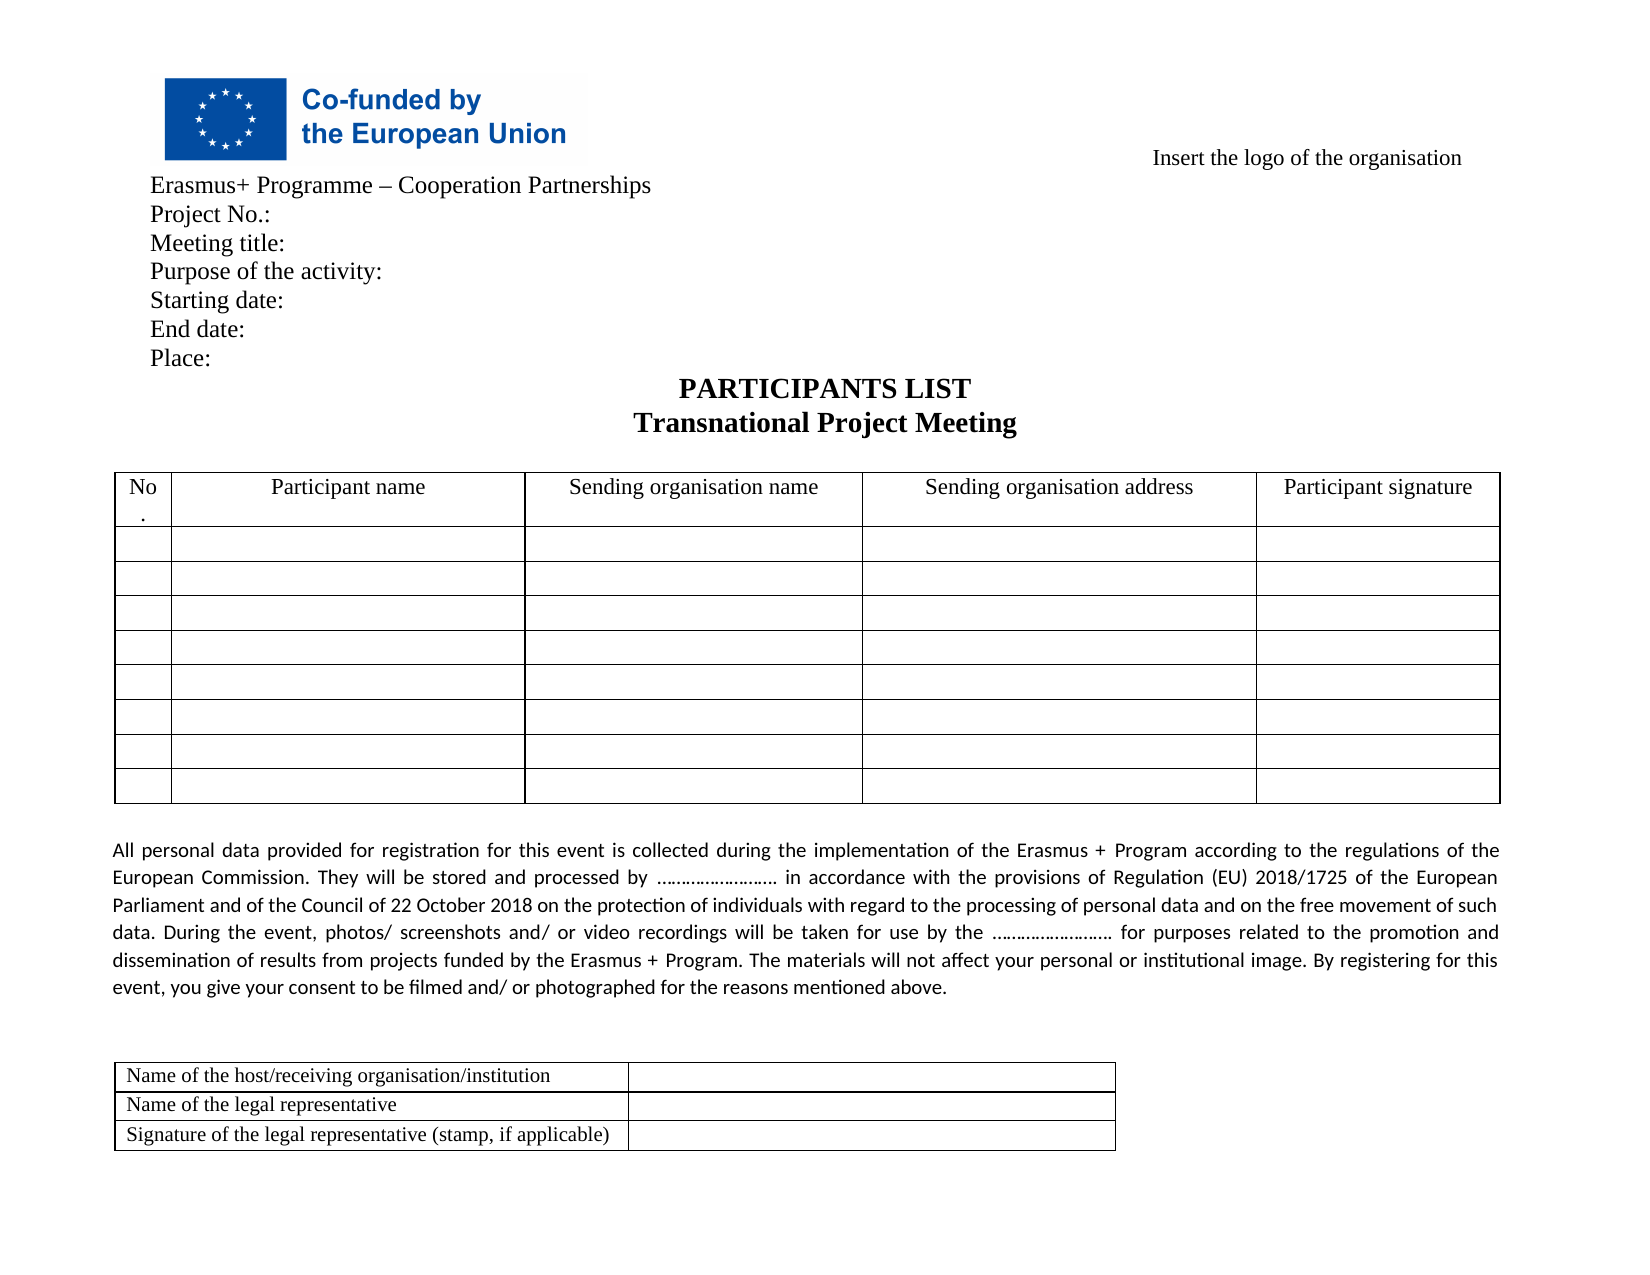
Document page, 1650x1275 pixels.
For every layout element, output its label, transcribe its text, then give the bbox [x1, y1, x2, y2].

table_cell [116, 596, 171, 630]
table_cell [629, 1093, 1115, 1120]
table_cell [863, 562, 1256, 595]
text End date: [150, 314, 1500, 343]
table_cell [526, 596, 862, 630]
text Erasmus+ Programme – Cooperation Partnerships [150, 170, 1500, 199]
text Transnational Project Meeting [150, 405, 1500, 439]
table_cell [629, 1121, 1115, 1149]
table_cell [526, 527, 862, 561]
table_header [629, 1063, 1115, 1091]
table_cell [863, 700, 1256, 733]
table_header Sending organisation address [863, 473, 1256, 526]
table_cell Signature of the legal representative (stamp, if applicable) [116, 1121, 628, 1149]
table_cell [1257, 735, 1499, 768]
text Place: [150, 343, 1500, 372]
table_cell [1257, 527, 1499, 561]
table_cell [863, 735, 1256, 768]
table_header Participant name [172, 473, 524, 526]
table_cell [1257, 631, 1499, 664]
table_header No. [116, 473, 171, 526]
table_cell [863, 665, 1256, 699]
table_cell [1257, 596, 1499, 630]
table_cell [1257, 700, 1499, 733]
table_header Sending organisation name [526, 473, 862, 526]
table_cell [526, 769, 862, 803]
table_cell [172, 769, 524, 803]
table_cell [172, 631, 524, 664]
table_cell [172, 527, 524, 561]
table_cell [172, 700, 524, 733]
table_cell [116, 735, 171, 768]
text PARTICIPANTS LIST [150, 372, 1500, 405]
table_cell [863, 631, 1256, 664]
text Meeting title: [150, 228, 1500, 257]
table_cell [1257, 562, 1499, 595]
table_cell [116, 631, 171, 664]
table_cell [526, 631, 862, 664]
table_cell [526, 562, 862, 595]
table_cell [526, 665, 862, 699]
table_cell [172, 596, 524, 630]
table_cell [863, 769, 1256, 803]
table_cell [172, 665, 524, 699]
text Project No.: [150, 199, 1500, 228]
table_cell [863, 527, 1256, 561]
table_cell Name of the legal representative [116, 1093, 628, 1120]
table_cell [116, 769, 171, 803]
table_header Participant signature [1257, 473, 1499, 526]
table_cell [116, 562, 171, 595]
picture [150, 73, 588, 166]
table_cell [172, 562, 524, 595]
table_cell [526, 700, 862, 733]
table_cell [116, 700, 171, 733]
table_cell [116, 665, 171, 699]
table_cell [172, 735, 524, 768]
table_cell [863, 596, 1256, 630]
text All personal data provided for registration for this event is collected during the implementation of the Erasmus + Program according to the regulations of the European Commission. They will be stored and processed by ……………………. in accordance with the provisions of Regulation (EU) 2018/1725 of the European Parliament and of the Council of 22 October 2018 on the protection of individuals with regard to the processing of personal data and on the free movement of such data. During the event, photos/ screenshots and/ or video recordings will be taken for use by the ……………………. for purposes related to the promotion and dissemination of results from projects funded by the Erasmus + Program. The materials will not affect your personal or institutional image. By registering for this event, you give your consent to be filmed and/ or photographed for the reasons mentioned above. [112, 837, 1500, 999]
table_cell [1257, 665, 1499, 699]
table_cell [116, 527, 171, 561]
text Starting date: [150, 285, 1500, 314]
table_cell [1257, 769, 1499, 803]
table_cell [526, 735, 862, 768]
text Purpose of the activity: [150, 257, 1500, 285]
table_header Name of the host/receiving organisation/institution [116, 1063, 628, 1091]
